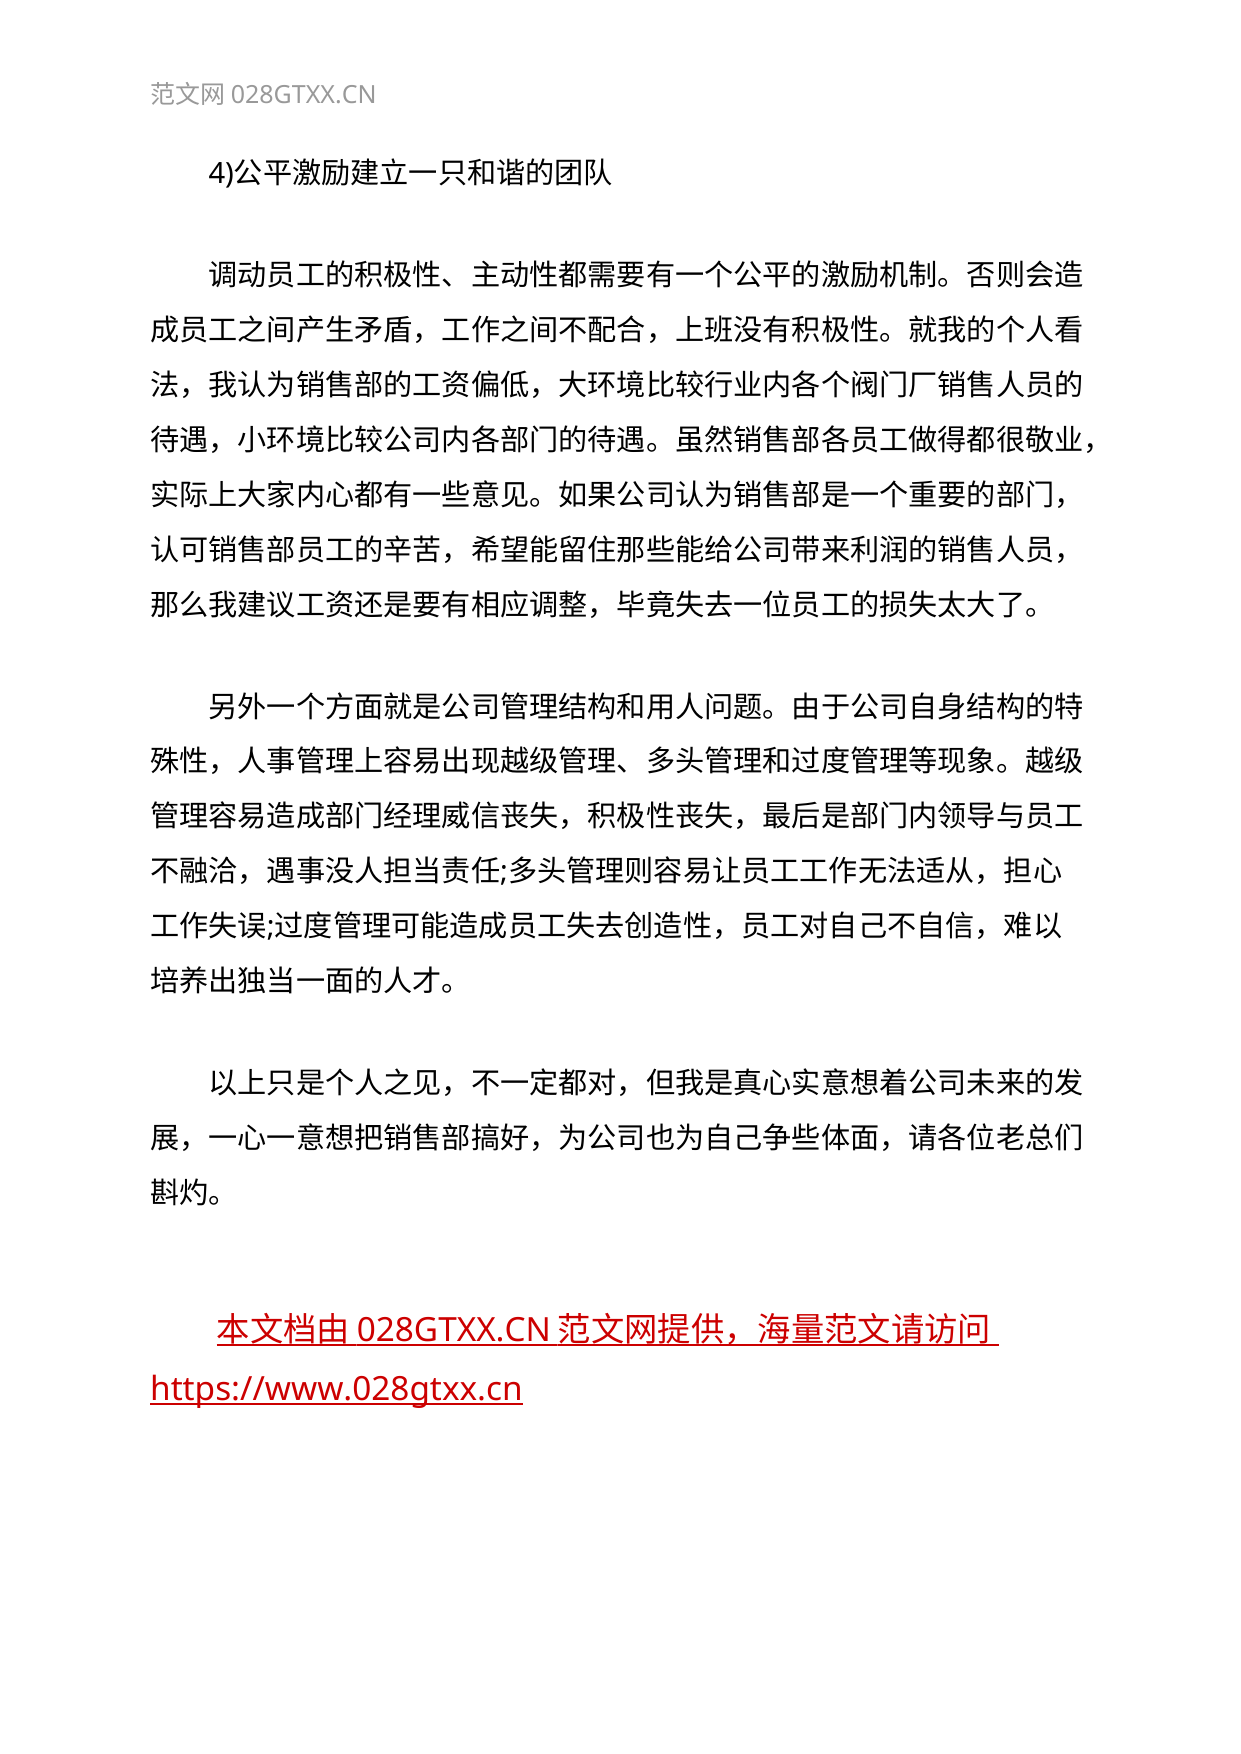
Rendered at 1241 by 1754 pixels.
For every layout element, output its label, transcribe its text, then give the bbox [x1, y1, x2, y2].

text 以上只是个人之见，不一定都对，但我是真心实意想着公司未来的发展，一心一意想把销售部搞好，为公司也为自己争些体面，请各位老总们斟灼。 [150, 1059, 1090, 1212]
text 另外一个方面就是公司管理结构和用人问题。由于公司自身结构的特殊性，人事管理上容易出现越级管理、多头管理和过度管理等现象。越级管理容易造成部门经理威信丧失，积极性丧失，最后是部门内领导与员工不融洽，遇事没人担当责任;多头管理则容易让员工工作无法适从，担心工作失误;过度管理可能造成员工失去创造性，员工对自己不自信，难以培养出独当一面的人才。 [150, 683, 1090, 1000]
text 调动员工的积极性、主动性都需要有一个公平的激励机制。否则会造成员工之间产生矛盾，工作之间不配合，上班没有积极性。就我的个人看法，我认为销售部的工资偏低，大环境比较行业内各个阀门厂销售人员的待遇，小环境比较公司内各部门的待遇。虽然销售部各员工做得都很敬业，实际上大家内心都有一些意见。如果公司认为销售部是一个重要的部门，认可销售部员工的辛苦，希望能留住那些能给公司带来利润的销售人员，那么我建议工资还是要有相应调整，毕竟失去一位员工的损失太大了。 [150, 252, 1090, 624]
text 本文档由028GTXX.CN范文网提供，海量范文请访问 https://www.028gtxx.cn [150, 1302, 1090, 1410]
text 4)公平激励建立一只和谐的团队 [150, 150, 1090, 192]
